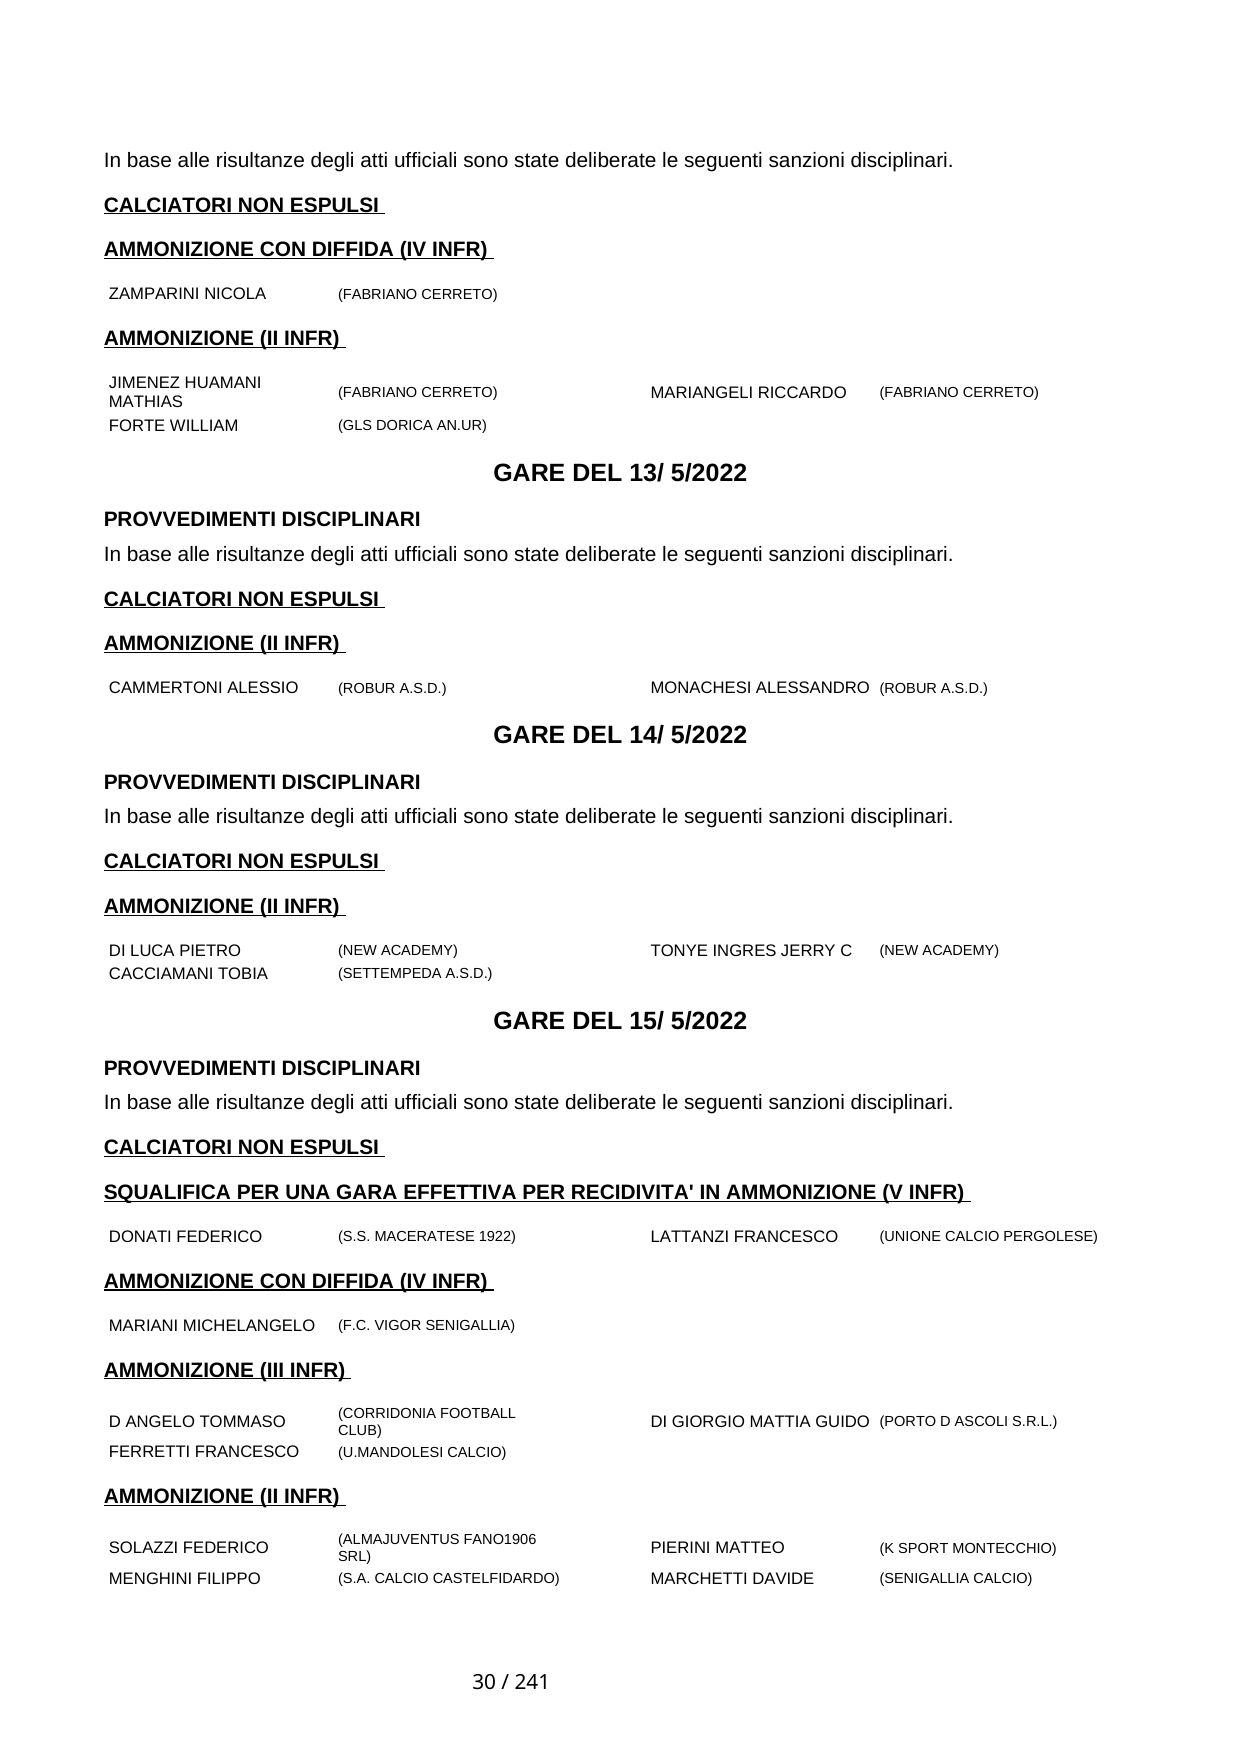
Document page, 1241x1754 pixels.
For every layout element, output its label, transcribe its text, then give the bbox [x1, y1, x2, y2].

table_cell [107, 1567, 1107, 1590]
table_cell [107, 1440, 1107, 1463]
text PROVVEDIMENTI DISCIPLINARI [103, 1056, 1137, 1079]
text GARE DEL 14/ 5/2022 [103, 720, 1137, 749]
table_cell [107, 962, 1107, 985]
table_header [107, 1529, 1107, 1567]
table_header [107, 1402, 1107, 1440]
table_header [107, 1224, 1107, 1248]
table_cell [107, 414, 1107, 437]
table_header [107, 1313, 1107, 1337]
text CALCIATORI NON ESPULSI [103, 586, 1137, 610]
text AMMONIZIONE CON DIFFIDA (IV INFR) [103, 1268, 1137, 1292]
text AMMONIZIONE (III INFR) [103, 1357, 1137, 1381]
text GARE DEL 15/ 5/2022 [103, 1006, 1137, 1035]
text PROVVEDIMENTI DISCIPLINARI [103, 770, 1137, 794]
text In base alle risultanze degli atti ufficiali sono state deliberate le seguenti sanzioni disciplinari. [103, 1090, 1137, 1114]
text GARE DEL 13/ 5/2022 [103, 458, 1137, 486]
text In base alle risultanze degli atti ufficiali sono state deliberate le seguenti sanzioni disciplinari. [103, 148, 1137, 172]
text CALCIATORI NON ESPULSI [103, 192, 1137, 216]
text PROVVEDIMENTI DISCIPLINARI [103, 507, 1137, 531]
text SQUALIFICA PER UNA GARA EFFETTIVA PER RECIDIVITA' IN AMMONIZIONE (V INFR) [103, 1179, 1137, 1203]
text AMMONIZIONE (II INFR) [103, 1484, 1137, 1508]
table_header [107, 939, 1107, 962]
text CALCIATORI NON ESPULSI [103, 1135, 1137, 1159]
text AMMONIZIONE (II INFR) [103, 894, 1137, 918]
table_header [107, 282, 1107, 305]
text In base alle risultanze degli atti ufficiali sono state deliberate le seguenti sanzioni disciplinari. [103, 542, 1137, 566]
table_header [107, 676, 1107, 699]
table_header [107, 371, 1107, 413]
text AMMONIZIONE (II INFR) [103, 326, 1137, 350]
text In base alle risultanze degli atti ufficiali sono state deliberate le seguenti sanzioni disciplinari. [103, 804, 1137, 828]
text CALCIATORI NON ESPULSI [103, 849, 1137, 873]
text AMMONIZIONE (II INFR) [103, 631, 1137, 655]
text AMMONIZIONE CON DIFFIDA (IV INFR) [103, 237, 1137, 261]
